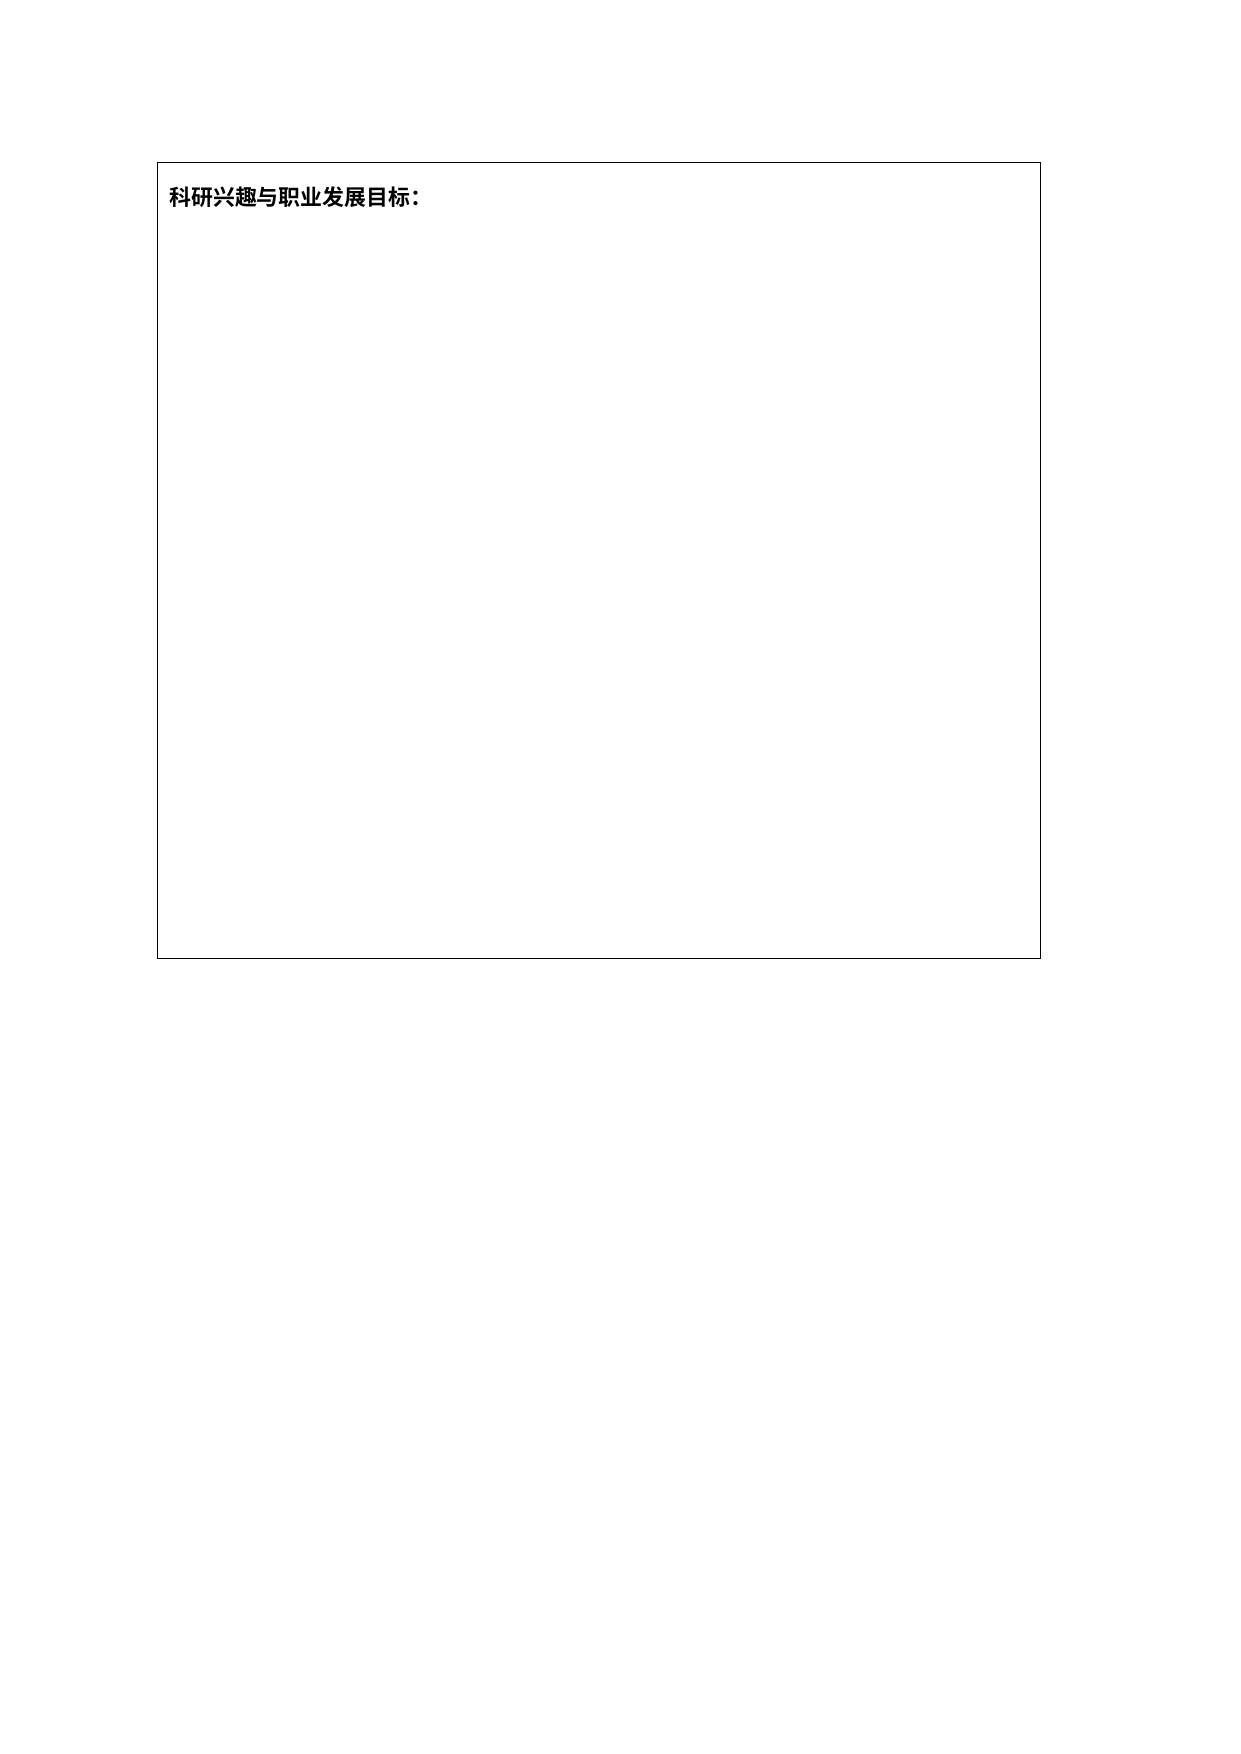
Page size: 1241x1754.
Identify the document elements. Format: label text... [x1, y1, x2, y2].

table_cell 科研兴趣与职业发展目标： [158, 163, 1040, 958]
